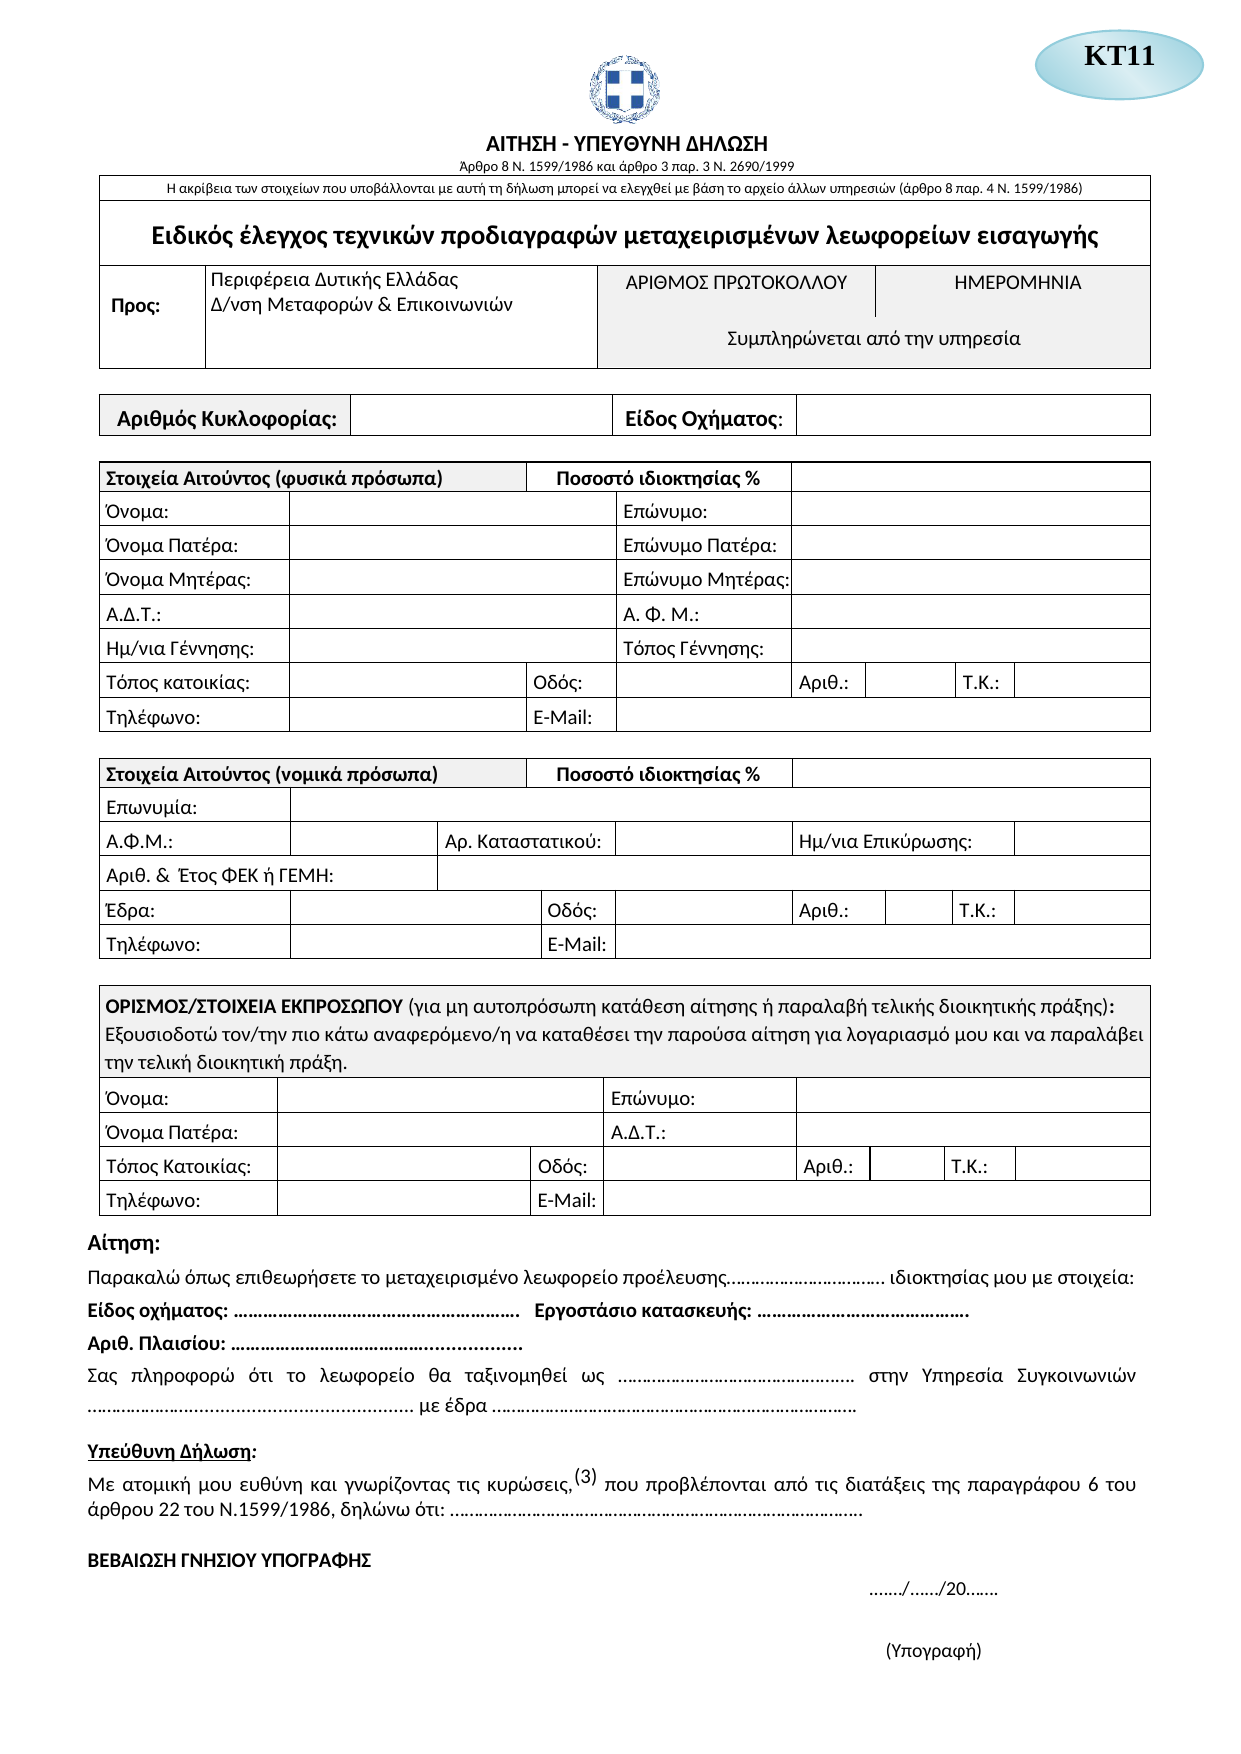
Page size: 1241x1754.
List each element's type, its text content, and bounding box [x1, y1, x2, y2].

table_cell Συμπληρώνεται από την υπηρεσία [598, 317, 1150, 367]
table_cell Προς: [100, 266, 205, 367]
table_cell [278, 1078, 603, 1112]
table_cell [1015, 822, 1150, 855]
table_cell Επώνυμο: [604, 1078, 796, 1112]
text Παρακαλώ όπως επιθεωρήσετε το μεταχειρισμένο λεωφορείο προέλευσης…………………………… ιδιοκτησίας μου με στοιχεία: [87, 1264, 1137, 1290]
table_cell E-Mail: [527, 698, 616, 731]
text Σας πληροφορώ ότι το λεωφορείο θα ταξινομηθεί ως ……………………………………...…. στην Υπηρεσία Συγκοινωνιών …………………........................................... με έδρα …………………………………………………………………. [87, 1363, 1137, 1417]
table_cell Α.Δ.Τ.: [100, 595, 289, 628]
table_cell [278, 1181, 530, 1215]
table_header Η ακρίβεια των στοιχείων που υποβάλλονται με αυτή τη δήλωση μπορεί να ελεγχθεί με βάση το αρχείο άλλων υπηρεσιών (άρθρο 8 παρ. 4 Ν. 1599/1986) [100, 176, 1150, 200]
table_cell Οδός: [527, 663, 616, 697]
table_cell [1016, 1147, 1150, 1180]
table_header [351, 395, 612, 435]
table_cell [792, 595, 1150, 628]
table_cell [290, 663, 526, 697]
title ΑΙΤΗΣΗ - ΥΠΕΥΘΥΝΗ ΔΗΛΩΣΗ [102, 129, 1151, 157]
text ....…/...…/20……. [779, 1576, 1137, 1600]
table_cell [290, 560, 616, 594]
table_cell Επώνυμο: [617, 492, 791, 525]
table_cell Αριθ.: [797, 1147, 869, 1180]
table_cell Τηλέφωνο: [100, 925, 290, 958]
table_cell Έδρα: [100, 891, 290, 924]
table_cell E-Mail: [531, 1181, 603, 1215]
title Άρθρο 8 Ν. 1599/1986 και άρθρο 3 παρ. 3 Ν. 2690/1999 [102, 157, 1151, 175]
table_cell Τ.Κ.: [953, 891, 1014, 924]
table_header Στοιχεία Αιτούντος (φυσικά πρόσωπα) [100, 463, 526, 491]
table_cell Τ.Κ.: [945, 1147, 1015, 1180]
text (Υπογραφή) [885, 1638, 1137, 1663]
table_cell [290, 526, 616, 559]
table_cell [291, 788, 1150, 821]
table_cell [792, 526, 1150, 559]
table_cell E-Mail: [542, 925, 615, 958]
table_cell Τηλέφωνο: [100, 1181, 277, 1215]
table_cell Ημ/νια Γέννησης: [100, 629, 289, 662]
table_cell Τηλέφωνο: [100, 698, 289, 731]
text Με ατομική µου ευθύνη και γνωρίζοντας τις κυρώσεις,(3) που προβλέπονται από τις διατάξεις της παραγράφου 6 του άρθρου 22 του N.1599/1986, δηλώνω ότι: ………………………………………………………………………….. [87, 1464, 1137, 1522]
table_cell Τόπος Κατοικίας: [100, 1147, 277, 1180]
table_cell Όνομα Μητέρας: [100, 560, 289, 594]
table_cell Επώνυμο Μητέρας: [617, 560, 791, 594]
table_cell Α. Φ. Μ.: [617, 595, 791, 628]
table_cell [616, 822, 792, 855]
table_header [792, 463, 1150, 491]
table_cell Αρ. Καταστατικού: [438, 822, 615, 855]
table_cell [871, 1147, 944, 1180]
table_cell Τόπος κατοικίας: [100, 663, 289, 697]
table_cell [792, 560, 1150, 594]
table_header Αριθμός Κυκλοφορίας: [100, 395, 350, 435]
table_header Στοιχεία Αιτούντος (νομικά πρόσωπα) [100, 759, 526, 787]
table_cell Περιφέρεια Δυτικής Ελλάδας Δ/νση Μεταφορών & Επικοινωνιών [206, 266, 597, 367]
table_cell [290, 595, 616, 628]
table_cell [866, 663, 955, 697]
table_cell Όνομα: [100, 492, 289, 525]
table_header ΟΡΙΣΜΟΣ/ΣΤΟΙΧΕΙΑ ΕΚΠΡΟΣΩΠΟΥ (για μη αυτοπρόσωπη κατάθεση αίτησης ή παραλαβή τελικής διοικητικής πράξης): Εξουσιοδοτώ τον/την πιο κάτω αναφερόμενο/η να καταθέσει την παρούσα αίτηση για λογαριασμό μου και να παραλάβει την τελική διοικητική πράξη. [100, 986, 1150, 1077]
table_cell [797, 1113, 1150, 1146]
table_cell [617, 698, 1150, 731]
table_cell [886, 891, 952, 924]
text Αίτηση: [87, 1228, 1077, 1256]
table_cell Αριθ. & Έτος ΦΕΚ ή ΓΕΜΗ: [100, 856, 437, 889]
table_cell [290, 629, 616, 662]
table_cell [604, 1181, 1150, 1215]
table_cell [278, 1113, 603, 1146]
table_cell [291, 925, 541, 958]
table_cell [616, 925, 1150, 958]
text Υπεύθυνη Δήλωση: [87, 1438, 1137, 1463]
table_header Ποσοστό ιδιοκτησίας % [527, 759, 792, 787]
table_cell [797, 1078, 1150, 1112]
table_cell Ημ/νια Επικύρωσης: [793, 822, 1014, 855]
table_cell [792, 629, 1150, 662]
table_cell Οδός: [542, 891, 615, 924]
table_cell [616, 891, 792, 924]
table_header [797, 395, 1150, 435]
table_header Είδος Οχήματος: [613, 395, 796, 435]
table_cell Οδός: [531, 1147, 603, 1180]
table_cell Α.Φ.Μ.: [100, 822, 290, 855]
table_cell Επωνυμία: [100, 788, 290, 821]
table_cell [604, 1147, 796, 1180]
table_cell [290, 492, 616, 525]
table_cell Αριθ.: [792, 663, 865, 697]
table_cell ΗΜΕΡΟΜΗΝΙΑ [876, 266, 1150, 317]
table_cell [438, 856, 1150, 889]
text ΒΕΒΑΙΩΣΗ ΓΝΗΣΙΟΥ ΥΠΟΓΡΑΦΗΣ [87, 1548, 1137, 1573]
table_cell Όνομα Πατέρα: [100, 526, 289, 559]
table_cell ΑΡΙΘΜΟΣ ΠΡΩΤΟΚΟΛΛΟΥ [598, 266, 875, 317]
table_cell [290, 698, 526, 731]
text Είδος οχήματος: …………………………………………………. Εργοστάσιο κατασκευής: ……………………………………. [87, 1297, 1137, 1322]
table_cell Όνομα: [100, 1078, 277, 1112]
table_cell [278, 1147, 530, 1180]
table_cell Αριθ.: [793, 891, 885, 924]
table_cell [617, 663, 791, 697]
text Αριθ. Πλαισίου: ………………………………….................. [87, 1330, 1137, 1355]
table_cell [291, 822, 437, 855]
table_cell Όνομα Πατέρα: [100, 1113, 277, 1146]
table_cell [1015, 891, 1150, 924]
table_cell Τ.Κ.: [956, 663, 1014, 697]
table_cell [1015, 663, 1150, 697]
table_cell [291, 891, 541, 924]
table_header [793, 759, 1150, 787]
table_cell [792, 492, 1150, 525]
table_cell Τόπος Γέννησης: [617, 629, 791, 662]
table_cell Α.Δ.Τ.: [604, 1113, 796, 1146]
table_header Ποσοστό ιδιοκτησίας % [527, 463, 791, 491]
table_cell Ειδικός έλεγχος τεχνικών προδιαγραφών μεταχειρισμένων λεωφορείων εισαγωγής [100, 201, 1150, 265]
picture [589, 55, 660, 124]
table_cell Επώνυμο Πατέρα: [617, 526, 791, 559]
